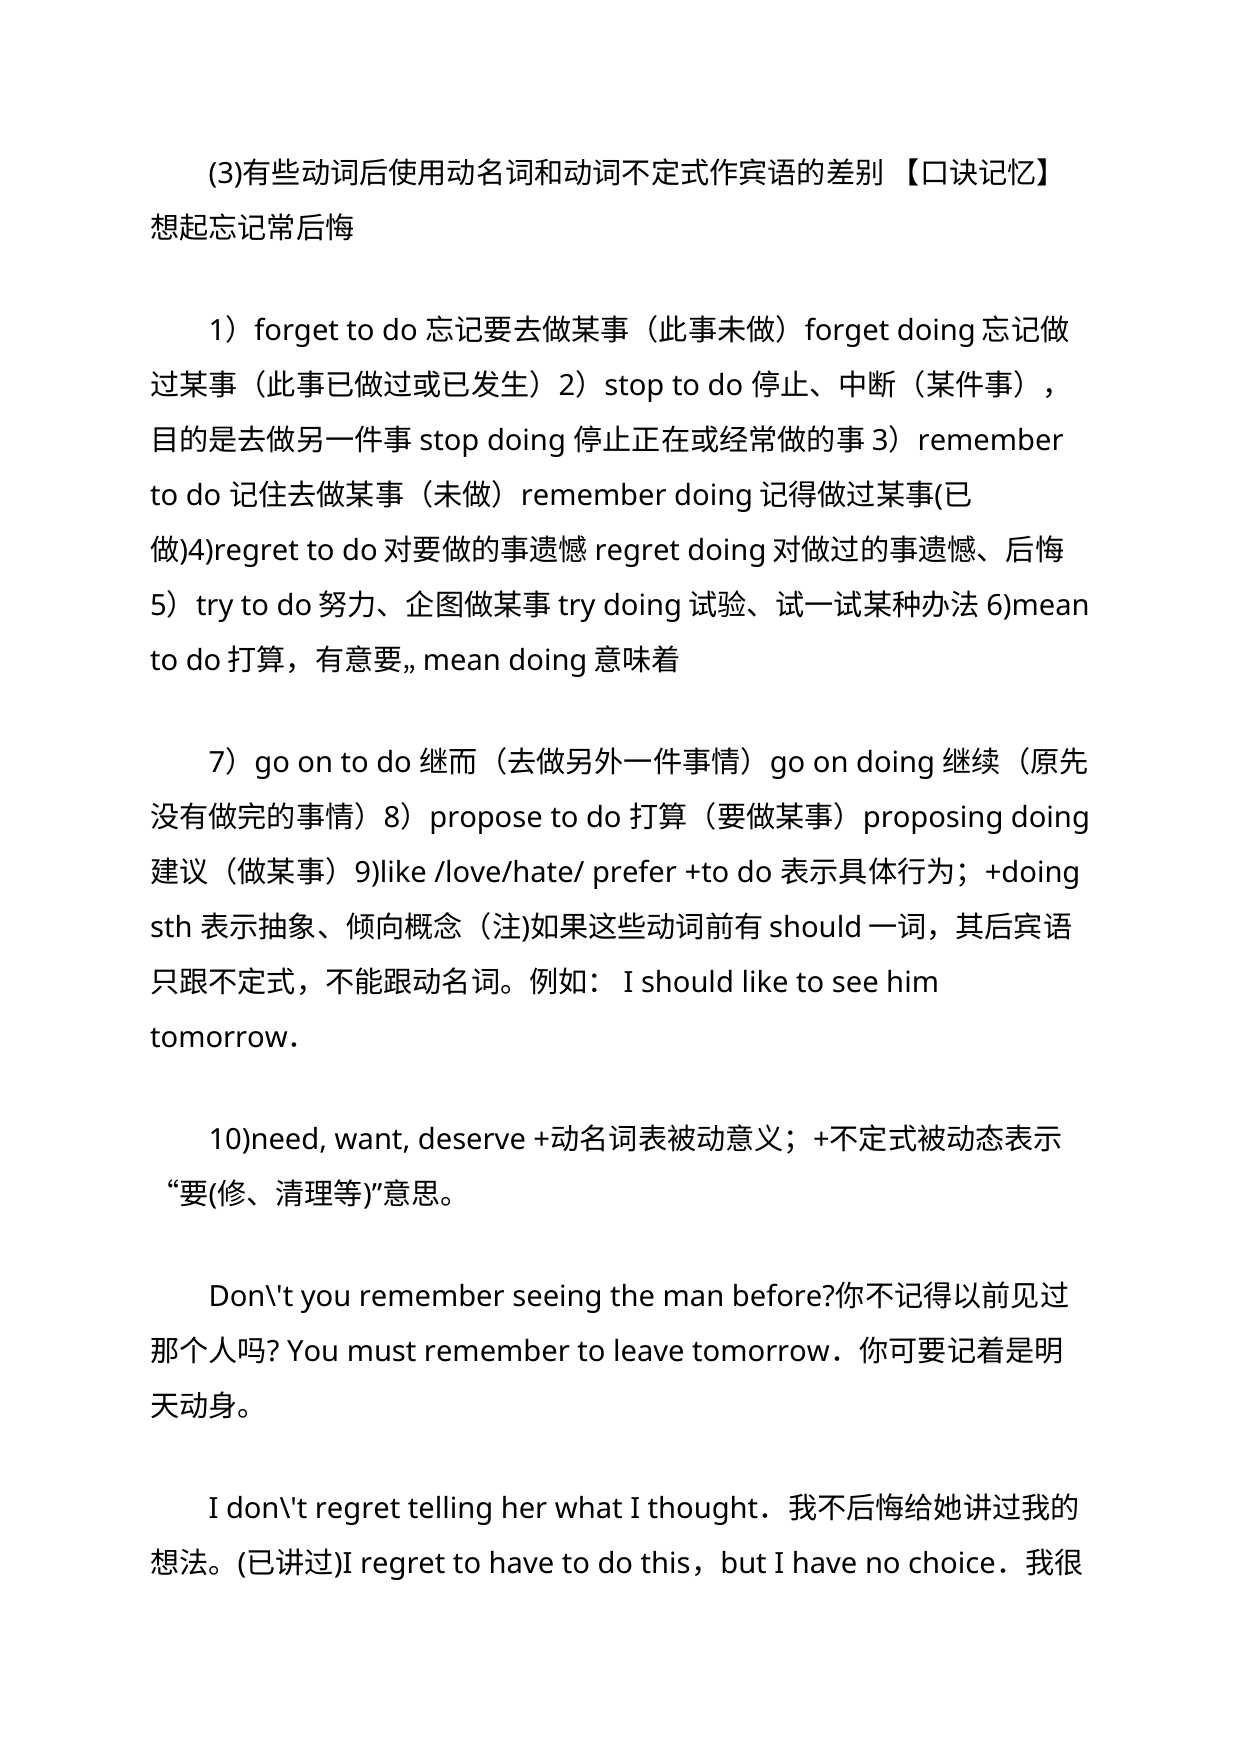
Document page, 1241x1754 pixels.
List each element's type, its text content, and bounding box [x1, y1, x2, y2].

text Don\'t you remember seeing the man before?你不记得以前见过那个人吗? You must remember to leave tomorrow．你可要记着是明天动身。 [150, 1273, 1090, 1425]
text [150, 1484, 1090, 1582]
text 1）forget to do 忘记要去做某事（此事未做）forget doing忘记做过某事（此事已做过或已发生）2）stop to do 停止、中断（某件事），目的是去做另一件事 stop doing 停止正在或经常做的事 3）remember to do 记住去做某事（未做）remember doing记得做过某事(已做)4)regret to do对要做的事遗憾 regret doing对做过的事遗憾、后悔 5）try to do努力、企图做某事 try doing试验、试一试某种办法 6)mean to do打算，有意要„ mean doing意味着 [150, 307, 1090, 679]
text 10)need, want, deserve +动名词表被动意义；+不定式被动态表示“要(修、清理等)”意思。 [150, 1116, 1090, 1213]
text 7）go on to do 继而（去做另外一件事情）go on doing 继续（原先没有做完的事情）8）propose to do 打算（要做某事）proposing doing建议（做某事）9)like /love/hate/ prefer +to do 表示具体行为；+doing sth 表示抽象、倾向概念（注)如果这些动词前有should一词，其后宾语只跟不定式，不能跟动名词。例如： I should like to see him tomorrow． [150, 739, 1090, 1056]
text (3)有些动词后使用动名词和动词不定式作宾语的差别 【口诀记忆】 想起忘记常后悔 [150, 150, 1090, 247]
